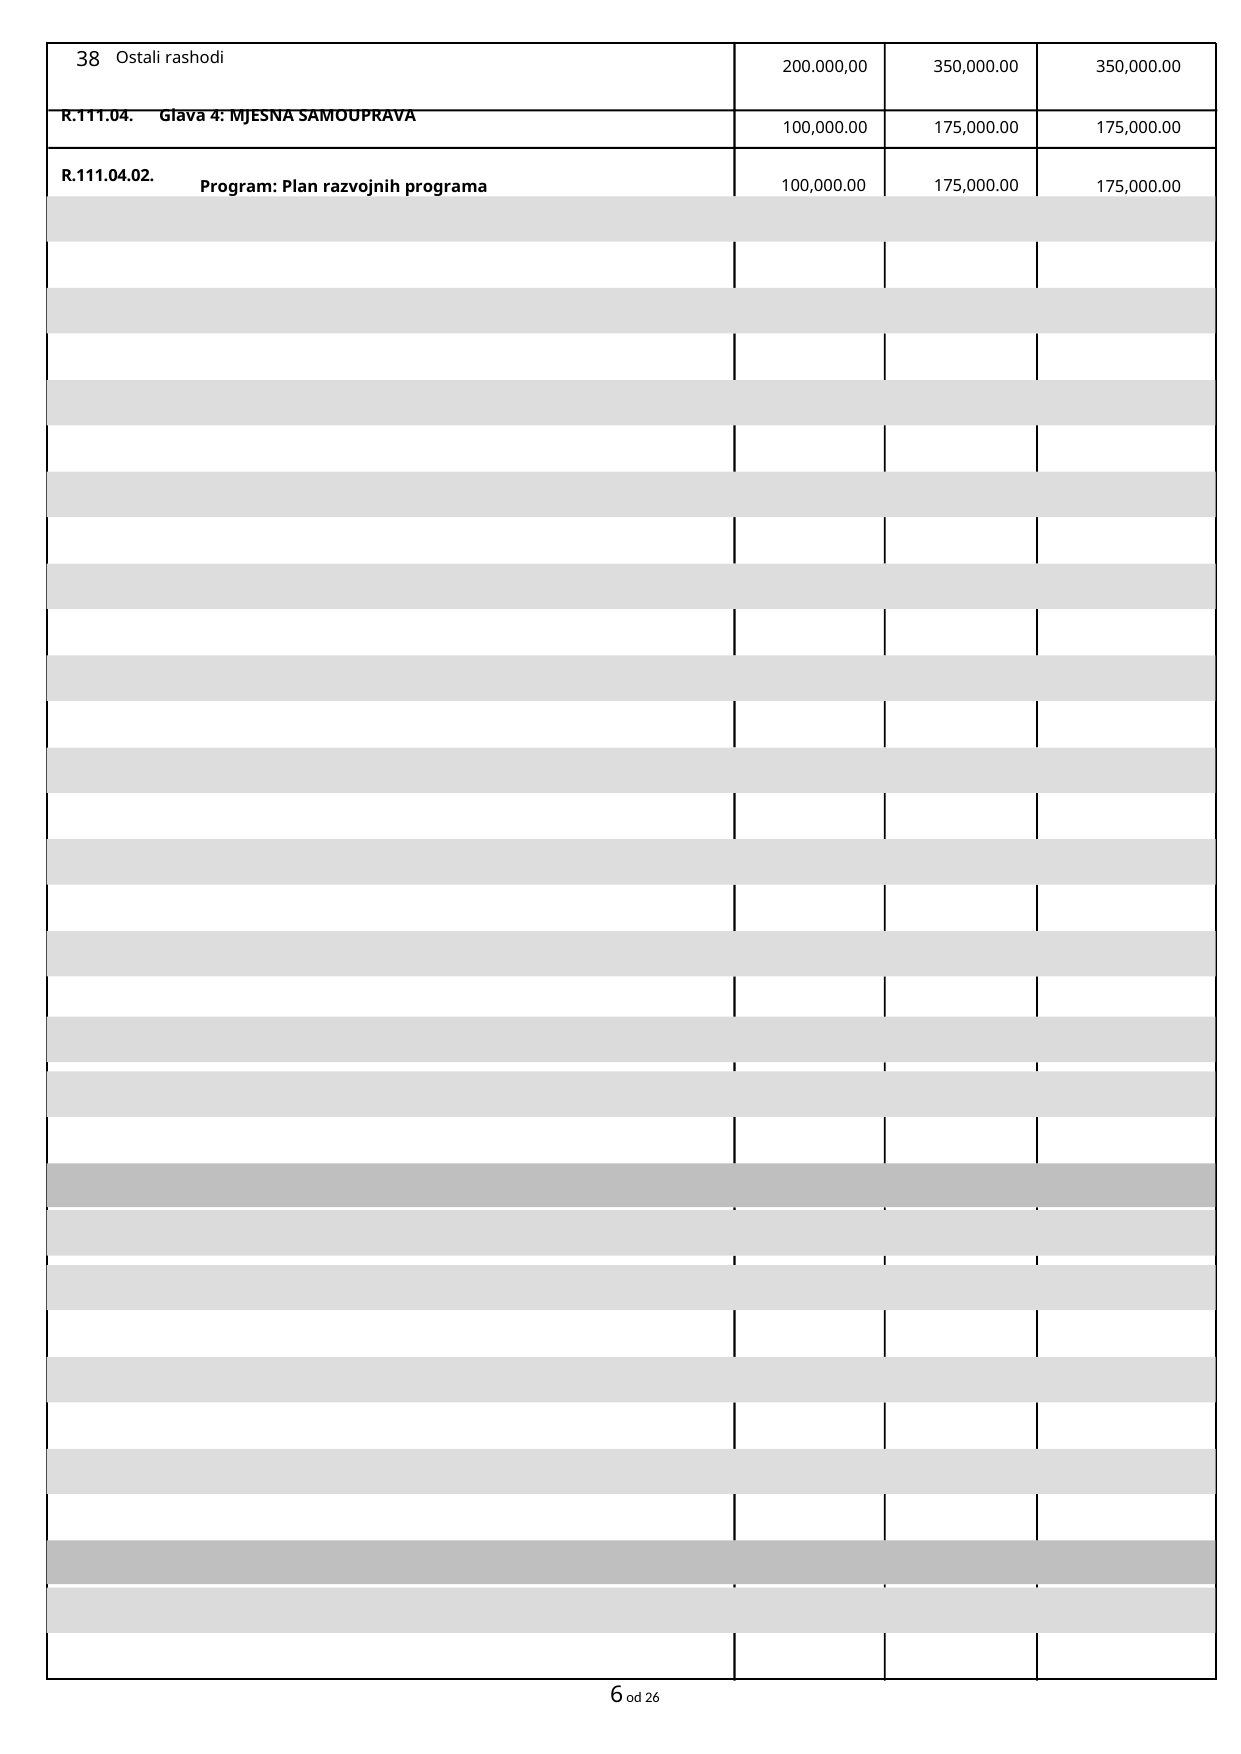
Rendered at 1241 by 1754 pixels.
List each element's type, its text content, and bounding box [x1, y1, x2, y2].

text 175,000.00 [933, 174, 1036, 196]
subtitle R.111.04.02. [61, 163, 178, 186]
text 175,000.00 [933, 116, 1036, 138]
text 175,000.00 [1096, 116, 1230, 138]
text 38 Ostali rashodi [76, 44, 234, 72]
subtitle Glava 4: MJESNA SAMOUPRAVA [61, 103, 458, 126]
text 350,000.00 [933, 54, 1035, 77]
text 350,000.00 [1096, 54, 1230, 77]
text 200.000,00 [782, 54, 884, 77]
text Program: Plan razvojnih programa [199, 175, 528, 198]
text 100,000.00 [781, 174, 883, 196]
text 100,000.00 [782, 116, 884, 138]
text 175,000.00 [1096, 175, 1230, 198]
